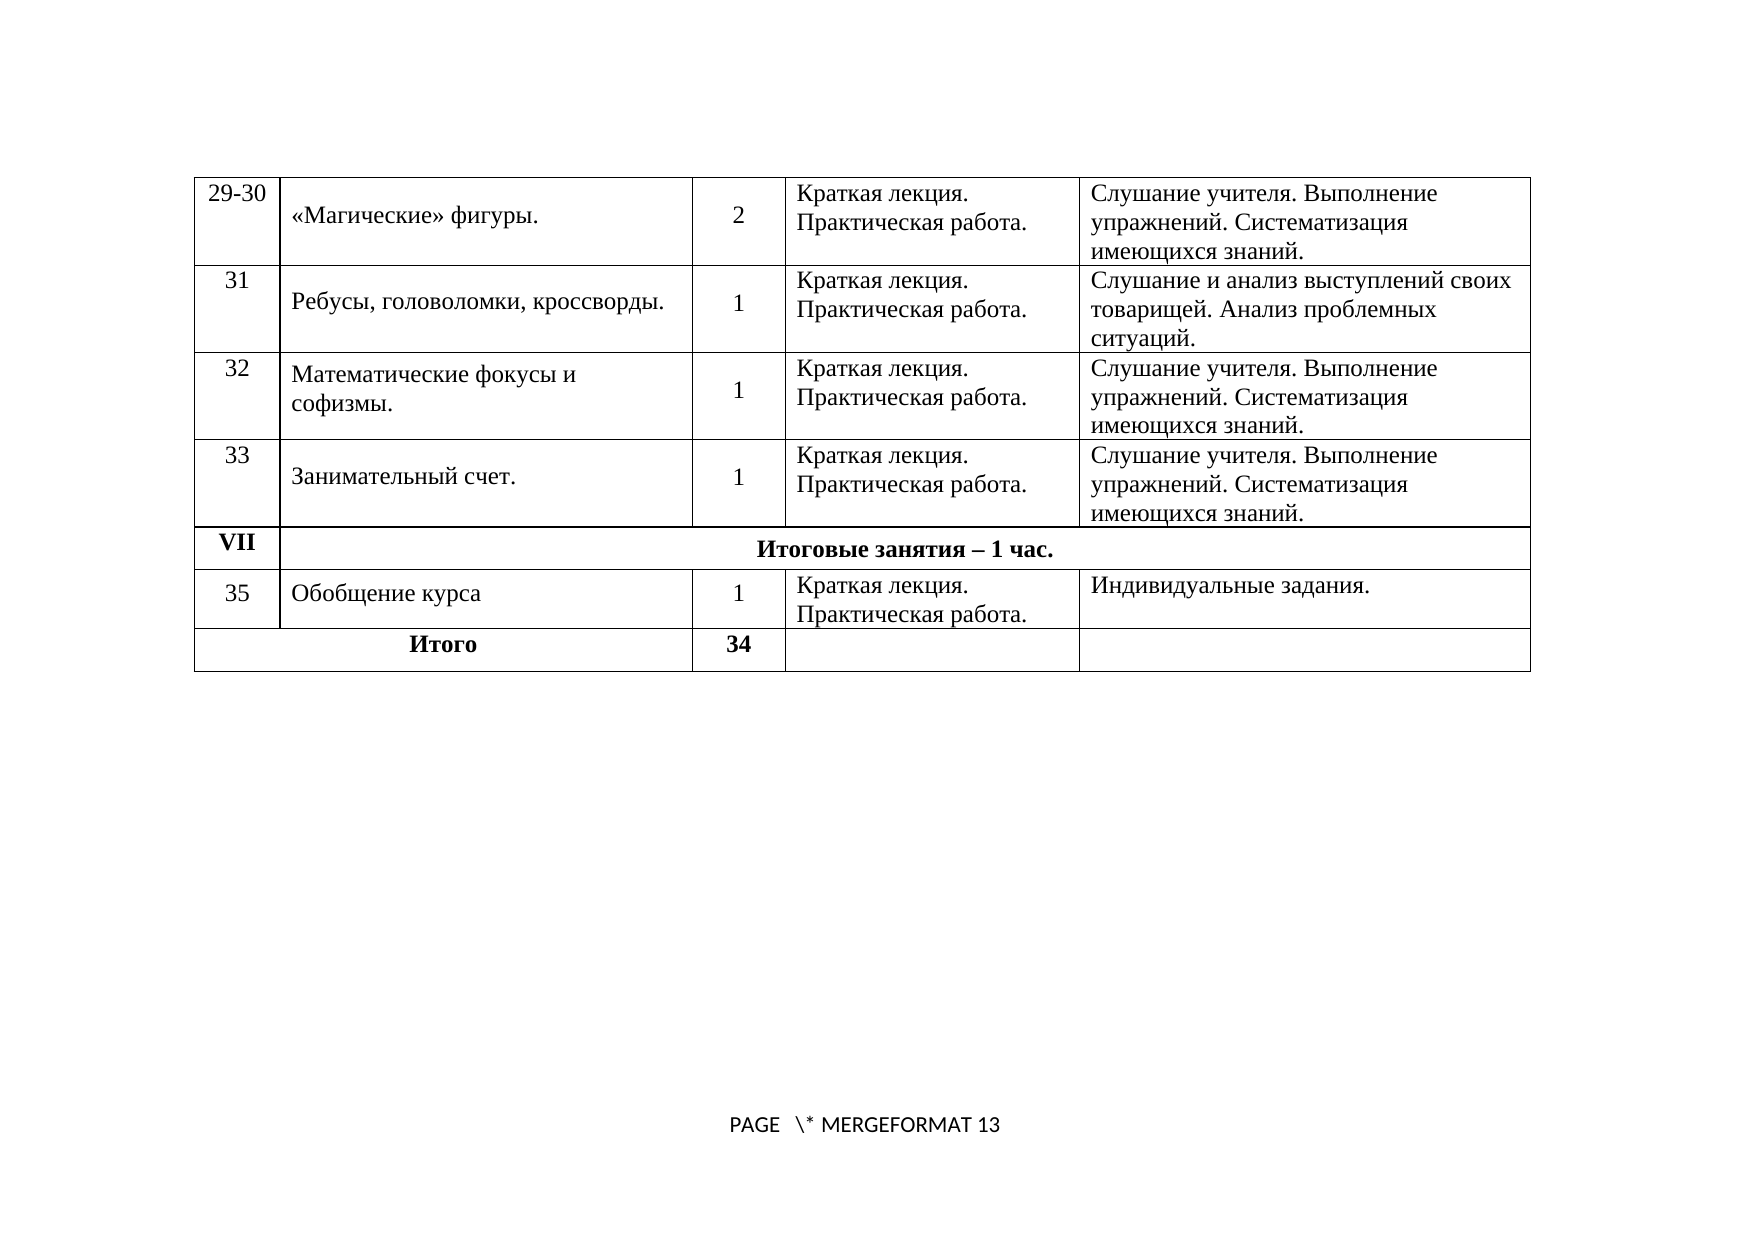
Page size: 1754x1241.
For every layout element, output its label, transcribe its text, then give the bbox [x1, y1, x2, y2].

table_cell 2 [693, 178, 785, 264]
table_cell 1 [693, 353, 785, 439]
table_cell Итого [195, 629, 692, 671]
table_cell Индивидуальные задания. [1080, 570, 1530, 628]
table_cell 29-30 [195, 178, 279, 264]
table_cell «Магические» фигуры. [281, 178, 692, 264]
table_cell 32 [195, 353, 279, 439]
table_cell 1 [693, 440, 785, 526]
table_cell Слушание и анализ выступлений своих товарищей. Анализ проблемных ситуаций. [1080, 266, 1530, 352]
table_cell Краткая лекция. Практическая работа. [786, 440, 1079, 526]
table_cell [786, 629, 1079, 671]
table_cell Ребусы, головоломки, кроссворды. [281, 266, 692, 352]
table_cell 33 [195, 440, 279, 526]
table_cell Краткая лекция. Практическая работа. [786, 266, 1079, 352]
table_cell 34 [693, 629, 785, 671]
table_cell 1 [693, 570, 785, 628]
table_cell Краткая лекция. Практическая работа. [786, 353, 1079, 439]
table_cell 31 [195, 266, 279, 352]
table_cell Обобщение курса [281, 570, 692, 628]
table_cell Слушание учителя. Выполнение упражнений. Систематизация имеющихся знаний. [1080, 440, 1530, 526]
table_cell Занимательный счет. [281, 440, 692, 526]
table_cell Краткая лекция. Практическая работа. [786, 178, 1079, 264]
table_cell Краткая лекция. Практическая работа. [786, 570, 1079, 628]
table_cell Слушание учителя. Выполнение упражнений. Систематизация имеющихся знаний. [1080, 353, 1530, 439]
table_cell [1080, 629, 1530, 671]
table_cell 35 [195, 570, 279, 628]
table_cell VII [195, 528, 279, 569]
table_cell Математические фокусы и софизмы. [281, 353, 692, 439]
table_cell Итоговые занятия – 1 час. [281, 528, 1530, 569]
table_cell Слушание учителя. Выполнение упражнений. Систематизация имеющихся знаний. [1080, 178, 1530, 264]
table_cell 1 [693, 266, 785, 352]
